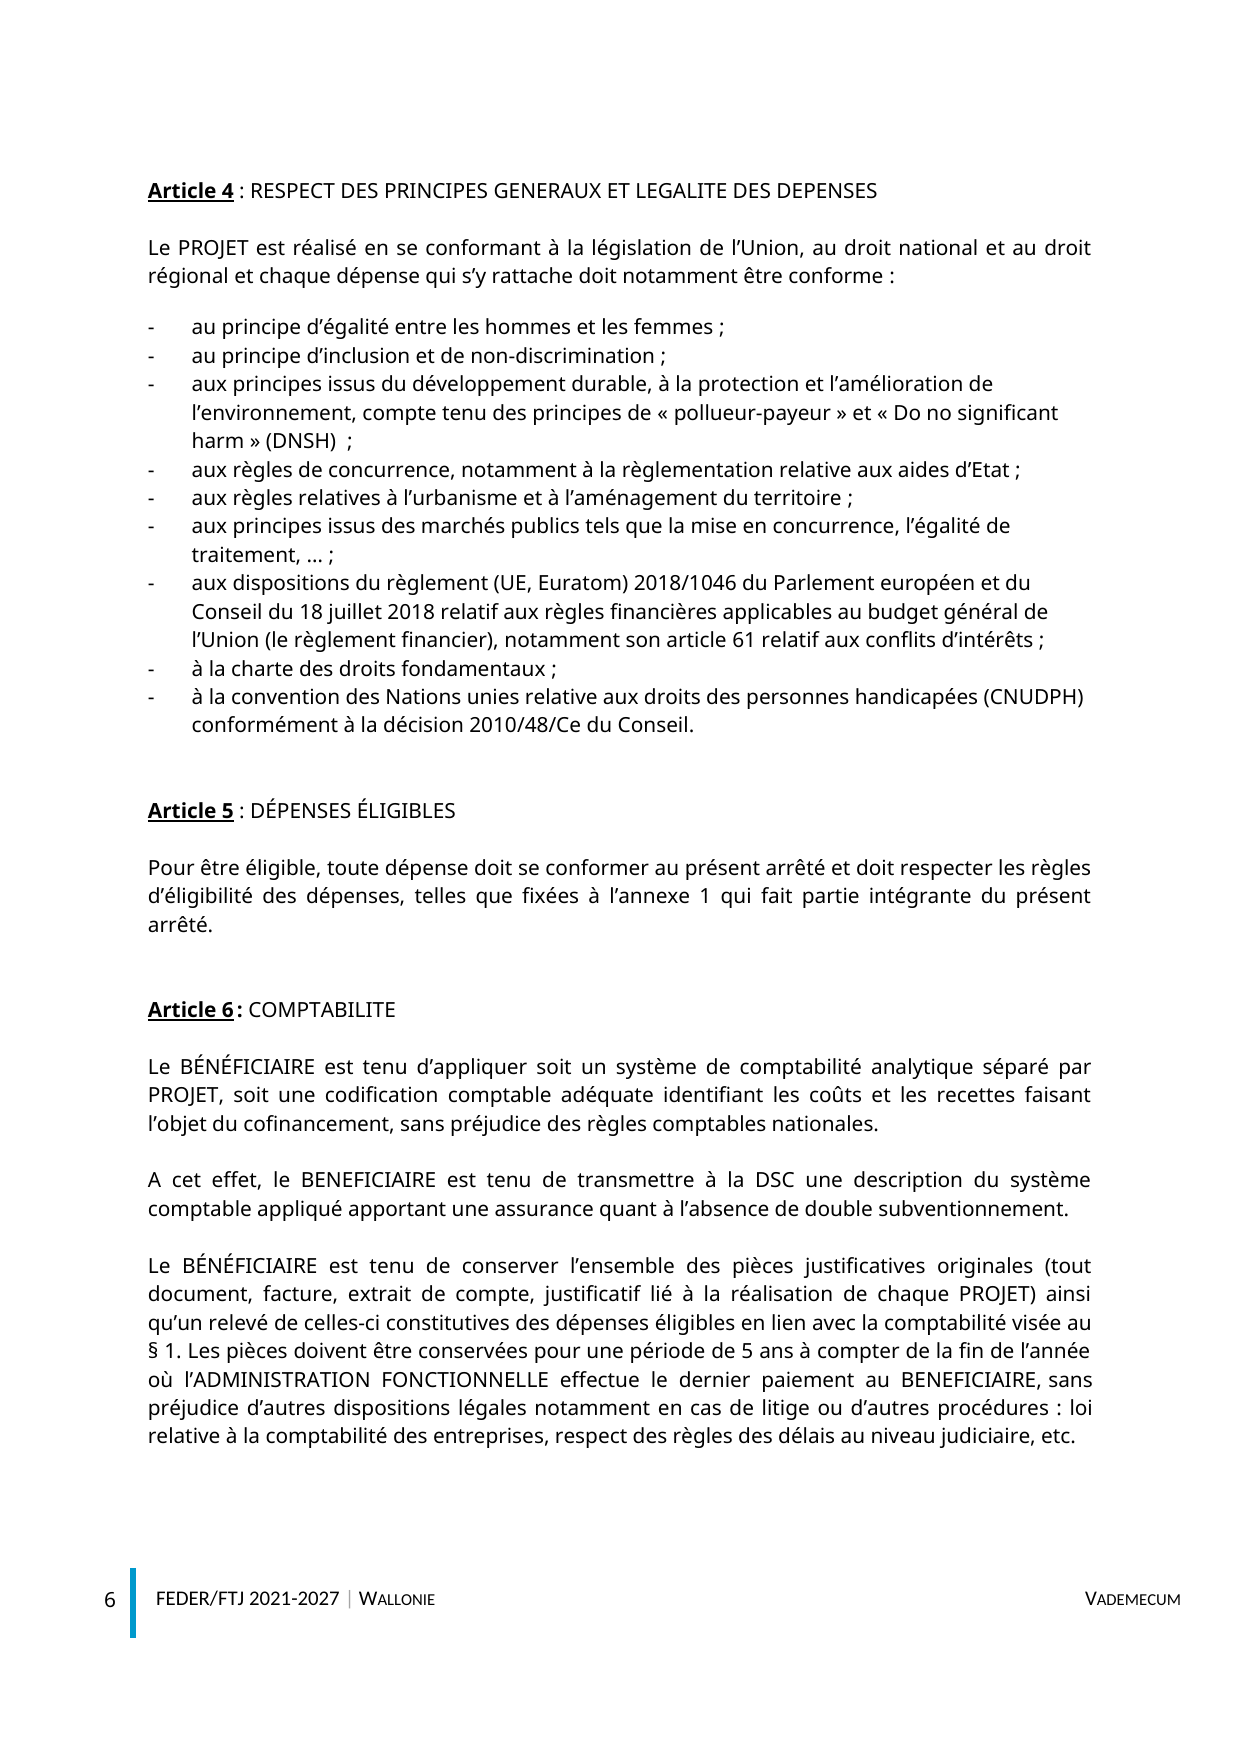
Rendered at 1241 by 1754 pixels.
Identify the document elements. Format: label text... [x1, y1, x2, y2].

list à la charte des droits fondamentaux ; [148, 654, 1093, 682]
text Le PROJET est réalisé en se conformant à la législation de l’Union, au droit national et au droit régional et chaque dépense qui s’y rattache doit notamment être conforme : [148, 233, 1093, 290]
text Pour être éligible, toute dépense doit se conformer au présent arrêté et doit respecter les règles d’éligibilité des dépenses, telles que fixées à l’annexe 1 qui fait partie intégrante du présent arrêté. [148, 853, 1093, 938]
list à la convention des Nations unies relative aux droits des personnes handicapées (CNUDPH) conformément à la décision 2010/48/Ce du Conseil. [148, 682, 1093, 739]
list aux dispositions du règlement (UE, Euratom) 2018/1046 du Parlement européen et du Conseil du 18 juillet 2018 relatif aux règles financières applicables au budget général de l’Union (le règlement financier), notamment son article 61 relatif aux conflits d’intérêts ; [148, 568, 1093, 654]
text Le bénéficiaire est tenu de conserver l’ensemble des pièces justificatives originales (tout document, facture, extrait de compte, justificatif lié à la réalisation de chaque PROJET) ainsi qu’un relevé de celles-ci constitutives des dépenses éligibles en lien avec la comptabilité visée au § 1. Les pièces doivent être conservées pour une période de 5 ans à compter de la fin de l’année où l’ADMINISTRATION FONCTIONNELLE effectue le dernier paiement au BENEFICIAIRE, sans préjudice d’autres dispositions légales notamment en cas de litige ou d’autres procédures : loi relative à la comptabilité des entreprises, respect des règles des délais au niveau judiciaire, etc. [148, 1251, 1093, 1450]
list au principe d’égalité entre les hommes et les femmes ; [148, 312, 1093, 341]
list aux principes issus des marchés publics tels que la mise en concurrence, l’égalité de traitement, … ; [148, 512, 1093, 568]
list aux règles relatives à l’urbanisme et à l’aménagement du territoire ; [148, 483, 1093, 512]
list aux règles de concurrence, notamment à la règlementation relative aux aides d’Etat ; [148, 455, 1093, 483]
list au principe d’inclusion et de non-discrimination ; [148, 341, 1093, 369]
text A cet effet, le BENEFICIAIRE est tenu de transmettre à la DSC une description du système comptable appliqué apportant une assurance quant à l’absence de double subventionnement. [148, 1166, 1093, 1222]
text Article 4 : RESPECT DES PRINCIPES GENERAUX ET LEGALITE DES DEPENSES [148, 176, 1093, 204]
list aux principes issus du développement durable, à la protection et l’amélioration de l’environnement, compte tenu des principes de « pollueur-payeur » et « Do no significant harm » (DNSH) ; [148, 369, 1093, 455]
text Article 6 : COMPTABILITE [148, 995, 1093, 1023]
text Article 5 : DÉPENSES ÉLIGIBLES [148, 796, 1093, 824]
text Le bénéficiaire est tenu d’appliquer soit un système de comptabilité analytique séparé par PROJET, soit une codification comptable adéquate identifiant les coûts et les recettes faisant l’objet du cofinancement, sans préjudice des règles comptables nationales. [148, 1052, 1093, 1137]
